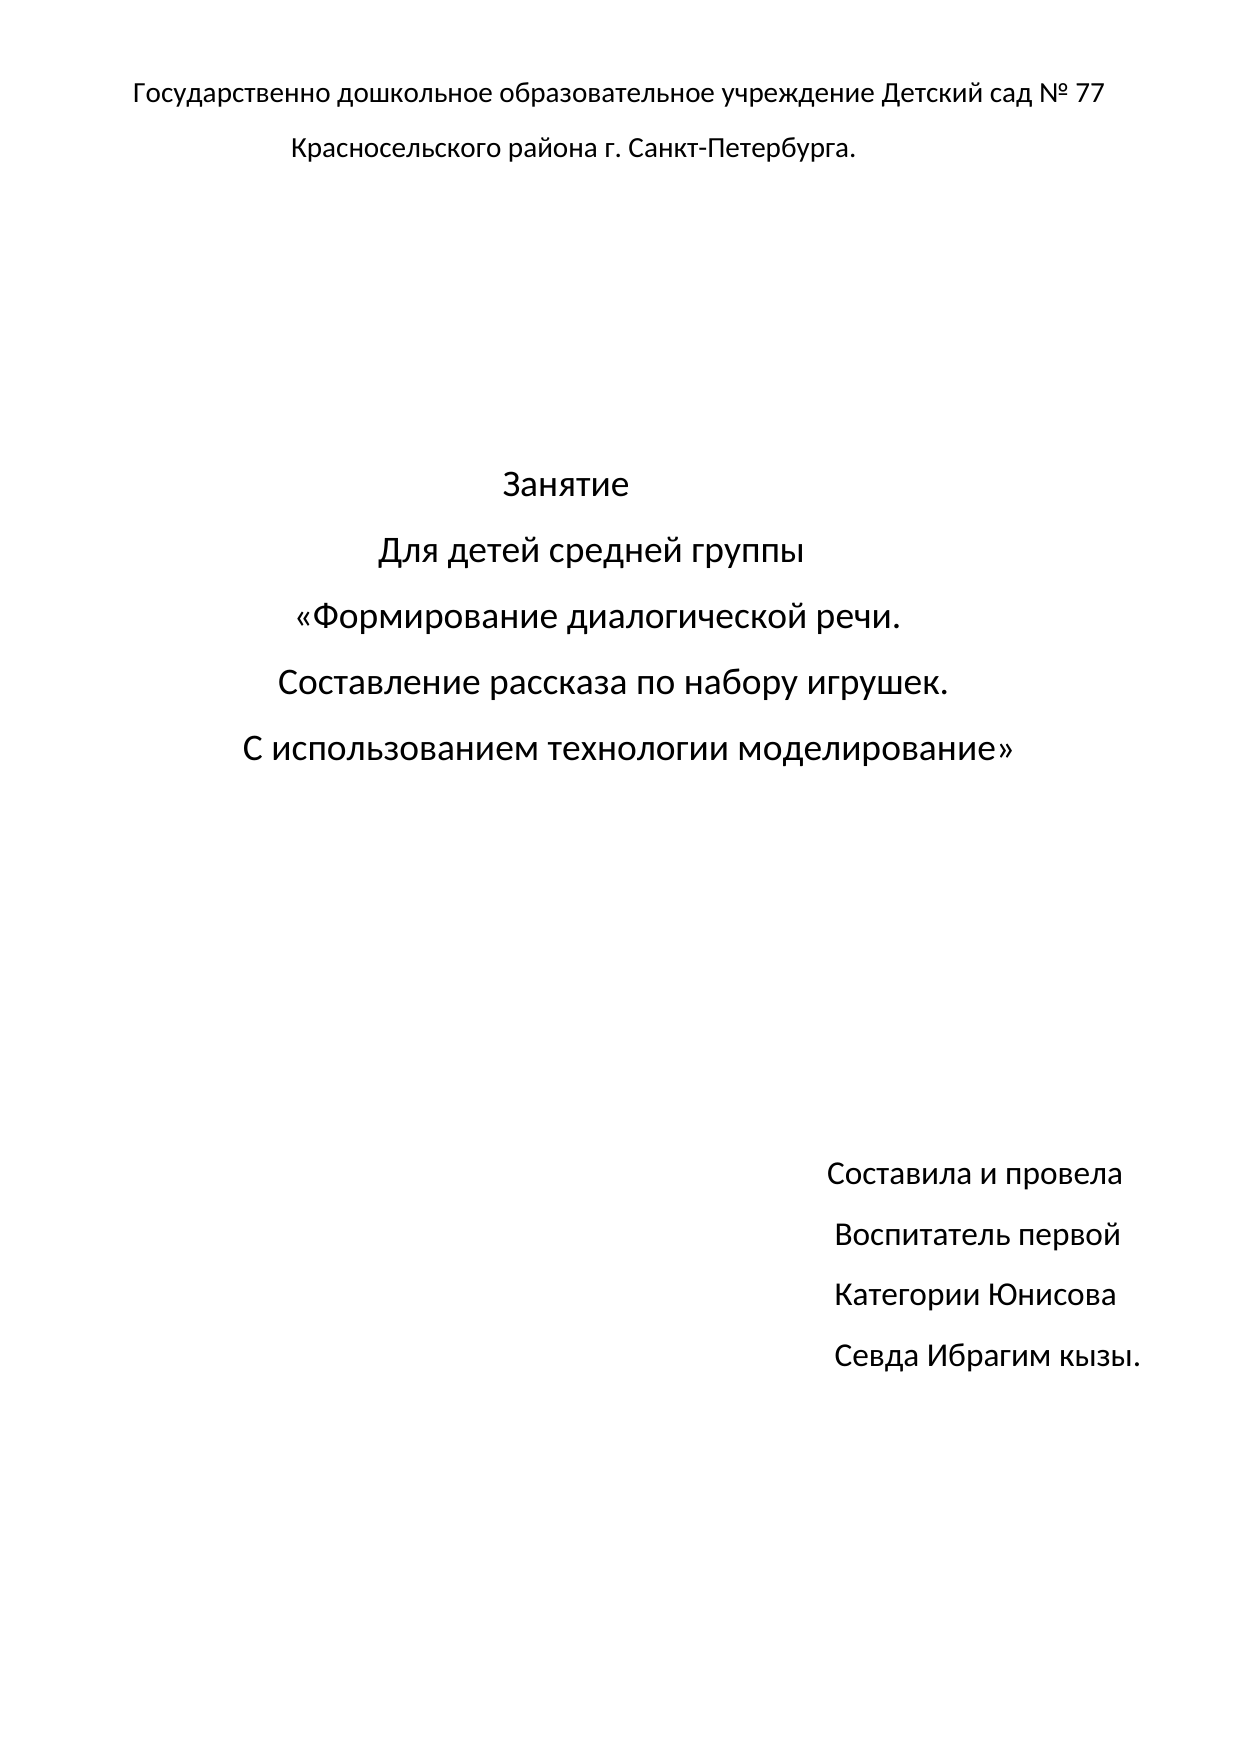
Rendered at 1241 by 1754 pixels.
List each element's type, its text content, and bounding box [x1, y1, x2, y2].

text «Формирование диалогической речи. [133, 592, 1152, 638]
text Для детей средней группы [133, 526, 1152, 572]
text С использованием технологии моделирование» [133, 724, 1152, 770]
text Составление рассказа по набору игрушек. [133, 658, 1152, 704]
text Составила и провела [827, 1121, 1152, 1193]
text Государственно дошкольное образовательное учреждение Детский сад № 77 [133, 74, 1152, 109]
text Воспитатель первой [827, 1213, 1152, 1253]
text Севда Ибрагим кызы. [827, 1334, 1152, 1375]
text Занятие [133, 459, 1152, 505]
text Красносельского района г. Санкт-Петербурга. [133, 129, 1152, 164]
text Категории Юнисова [827, 1273, 1152, 1314]
